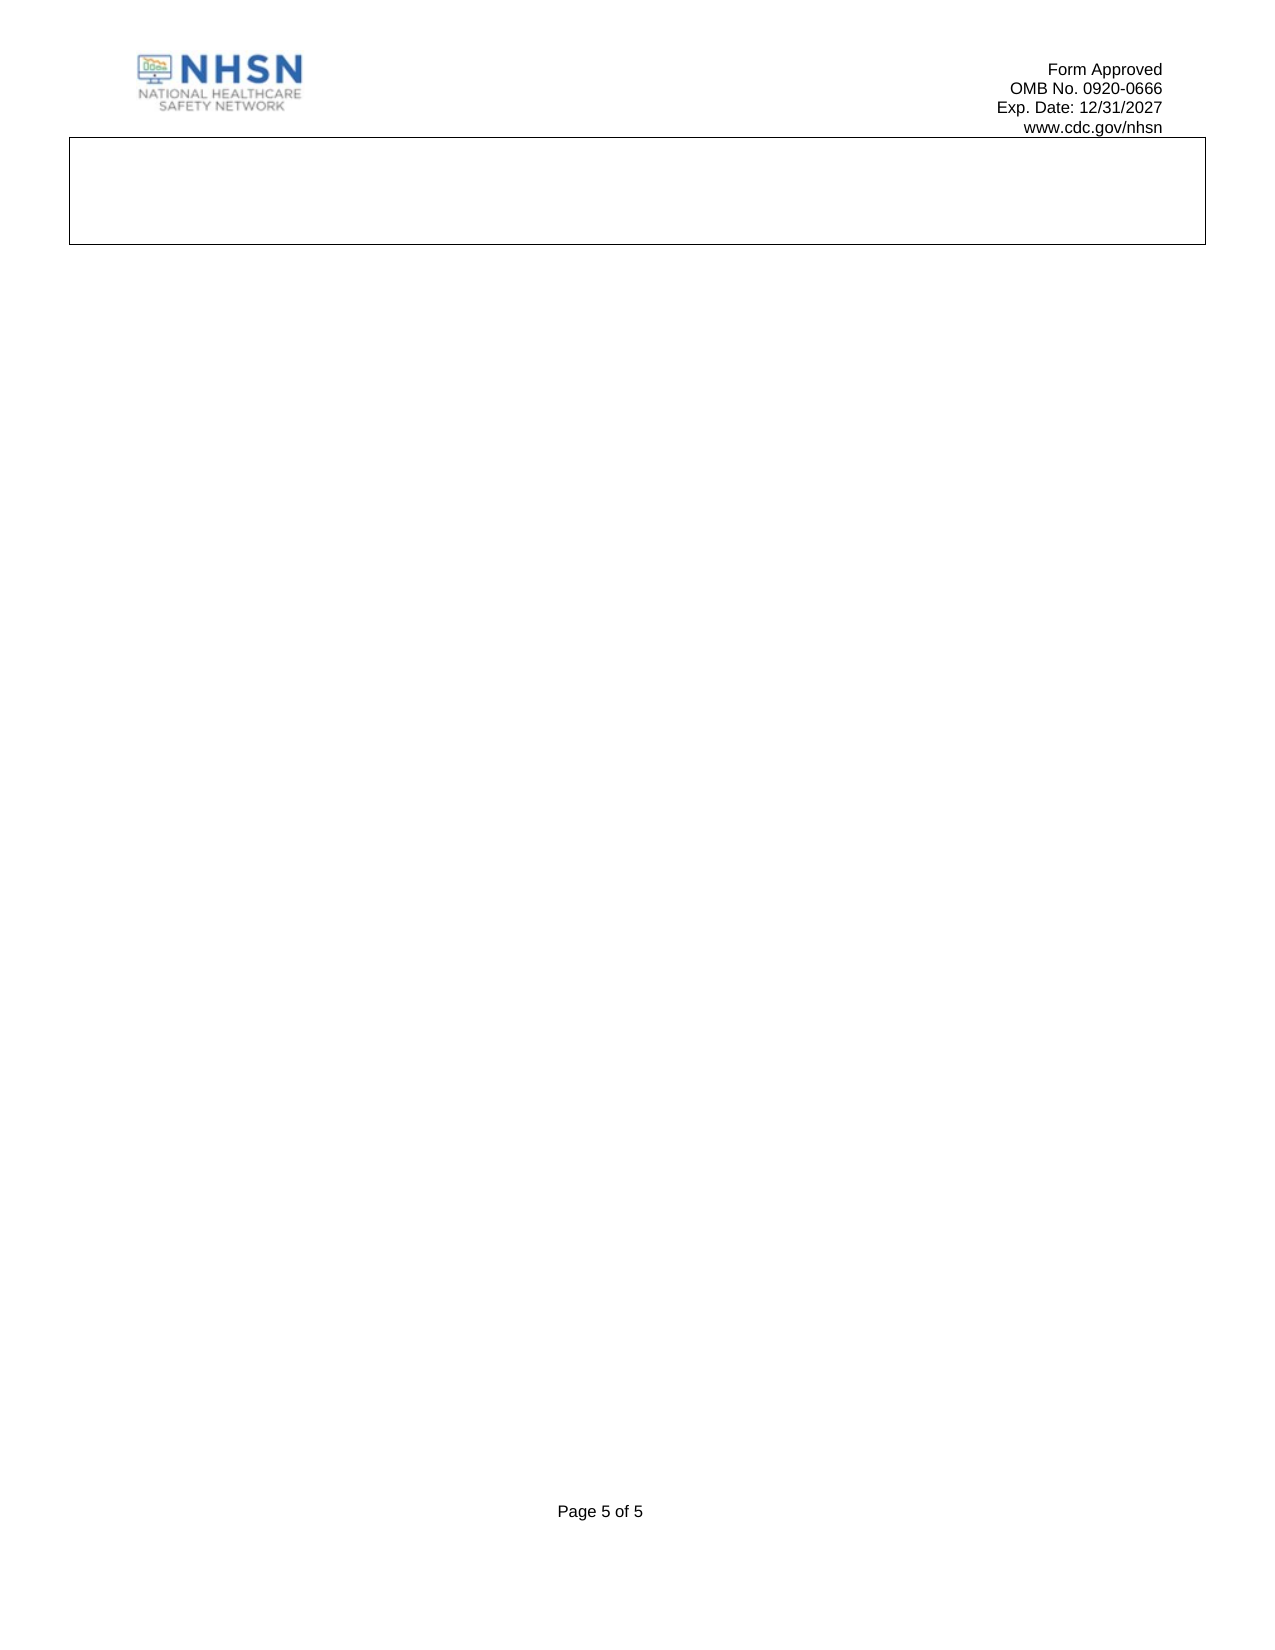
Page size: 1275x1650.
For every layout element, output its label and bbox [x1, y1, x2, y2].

table_cell [70, 138, 1205, 243]
picture [136, 50, 305, 112]
